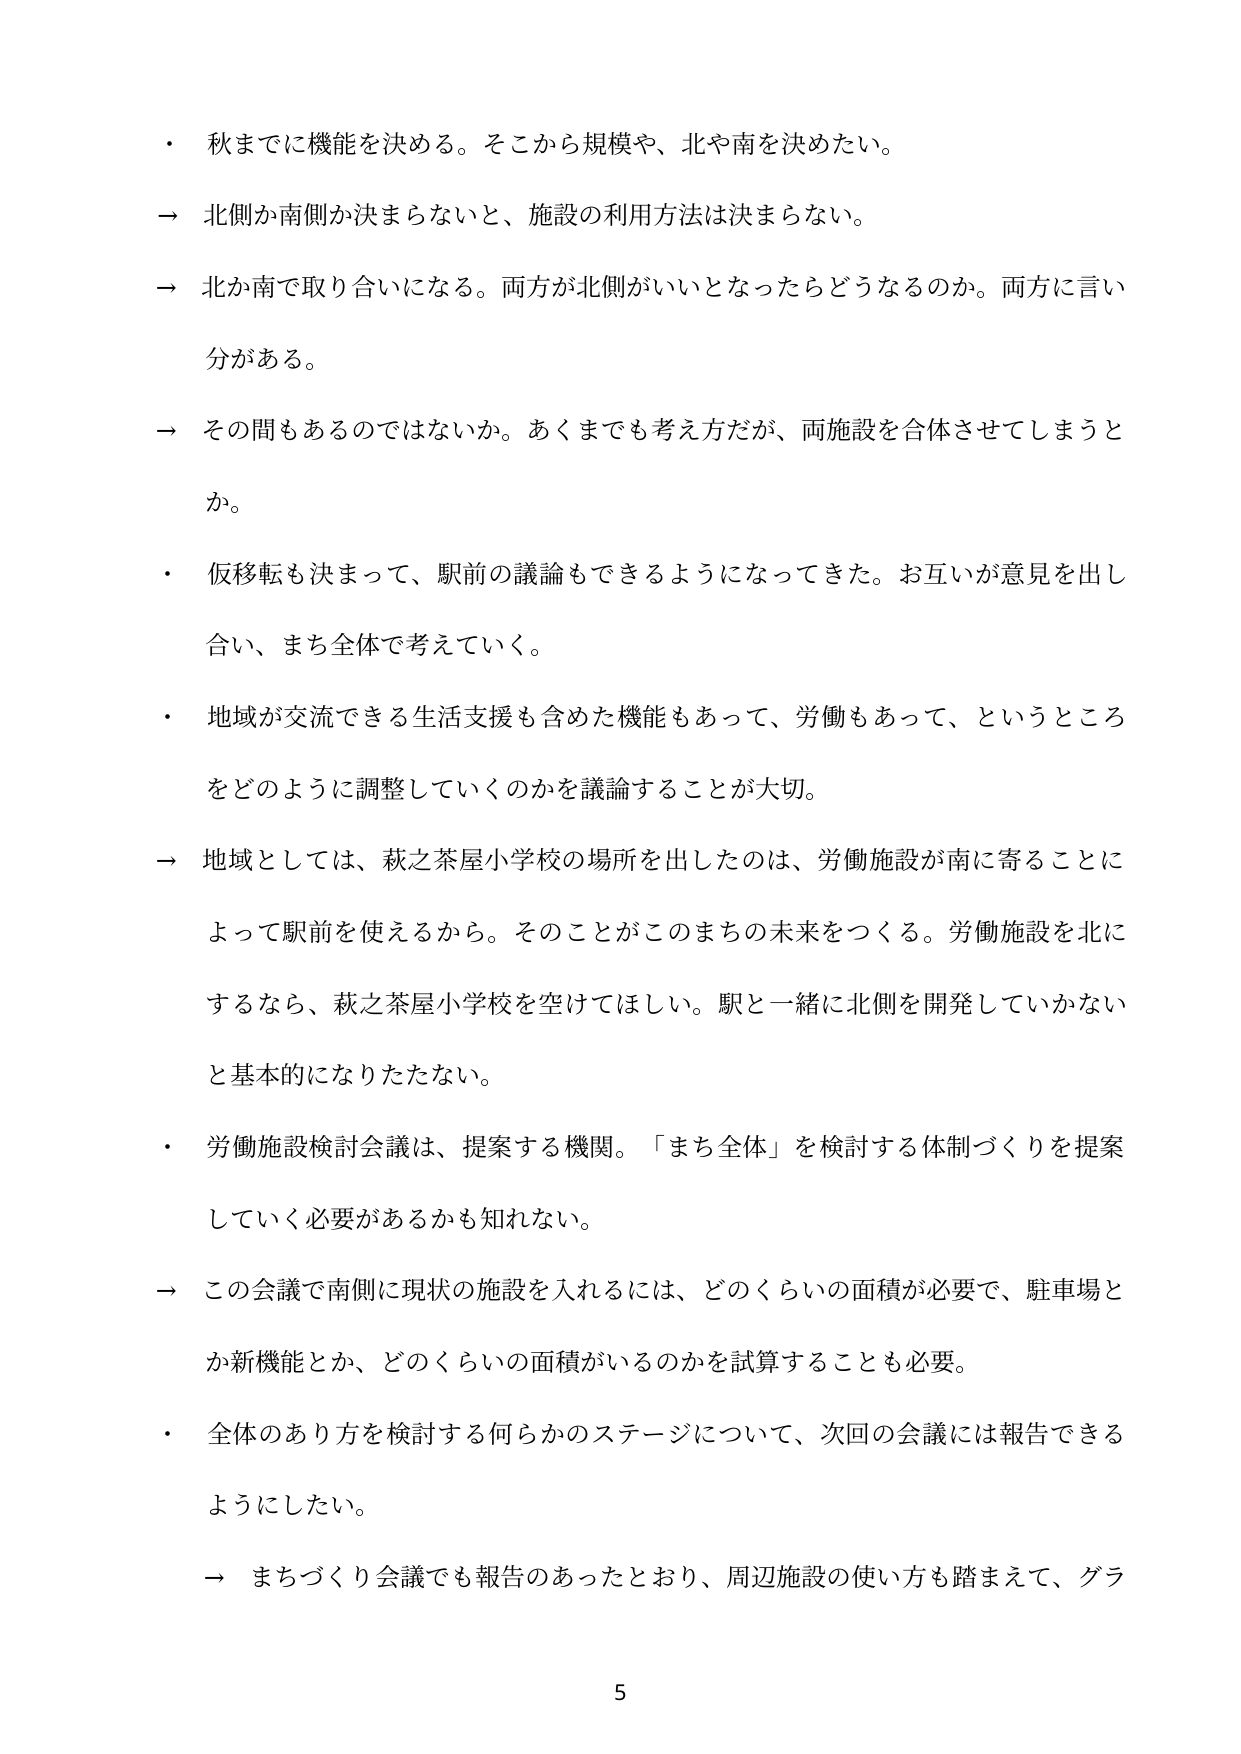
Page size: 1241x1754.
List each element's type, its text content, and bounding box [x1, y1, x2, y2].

text ・ 仮移転も決まって、駅前の議論もできるようになってきた。お互いが意見を出し合い、まち全体で考えていく。 [156, 537, 1128, 680]
text ・ 秋までに機能を決める。そこから規模や、北や南を決めたい。 [144, 107, 1128, 178]
text ・ 地域が交流できる生活支援も含めた機能もあって、労働もあって、というところをどのように調整していくのかを議論することが大切。 [156, 680, 1128, 823]
text → 地域としては、萩之茶屋小学校の場所を出したのは、労働施設が南に寄ることによって駅前を使えるから。そのことがこのまちの未来をつくる。労働施設を北にするなら、萩之茶屋小学校を空けてほしい。駅と一緒に北側を開発していかないと基本的になりたたない。 [156, 823, 1128, 1110]
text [203, 1540, 1128, 1612]
text ・ 労働施設検討会議は、提案する機関。「まち全体」を検討する体制づくりを提案していく必要があるかも知れない。 [156, 1110, 1128, 1253]
text → 北側か南側か決まらないと、施設の利用方法は決まらない。 [144, 178, 1128, 250]
text → その間もあるのではないか。あくまでも考え方だが、両施設を合体させてしまうとか。 [156, 393, 1128, 537]
text → この会議で南側に現状の施設を入れるには、どのくらいの面積が必要で、駐車場とか新機能とか、どのくらいの面積がいるのかを試算することも必要。 [156, 1253, 1128, 1397]
text ・ 全体のあり方を検討する何らかのステージについて、次回の会議には報告できるようにしたい。 [156, 1397, 1128, 1540]
text → 北か南で取り合いになる。両方が北側がいいとなったらどうなるのか。両方に言い分がある。 [156, 250, 1128, 393]
